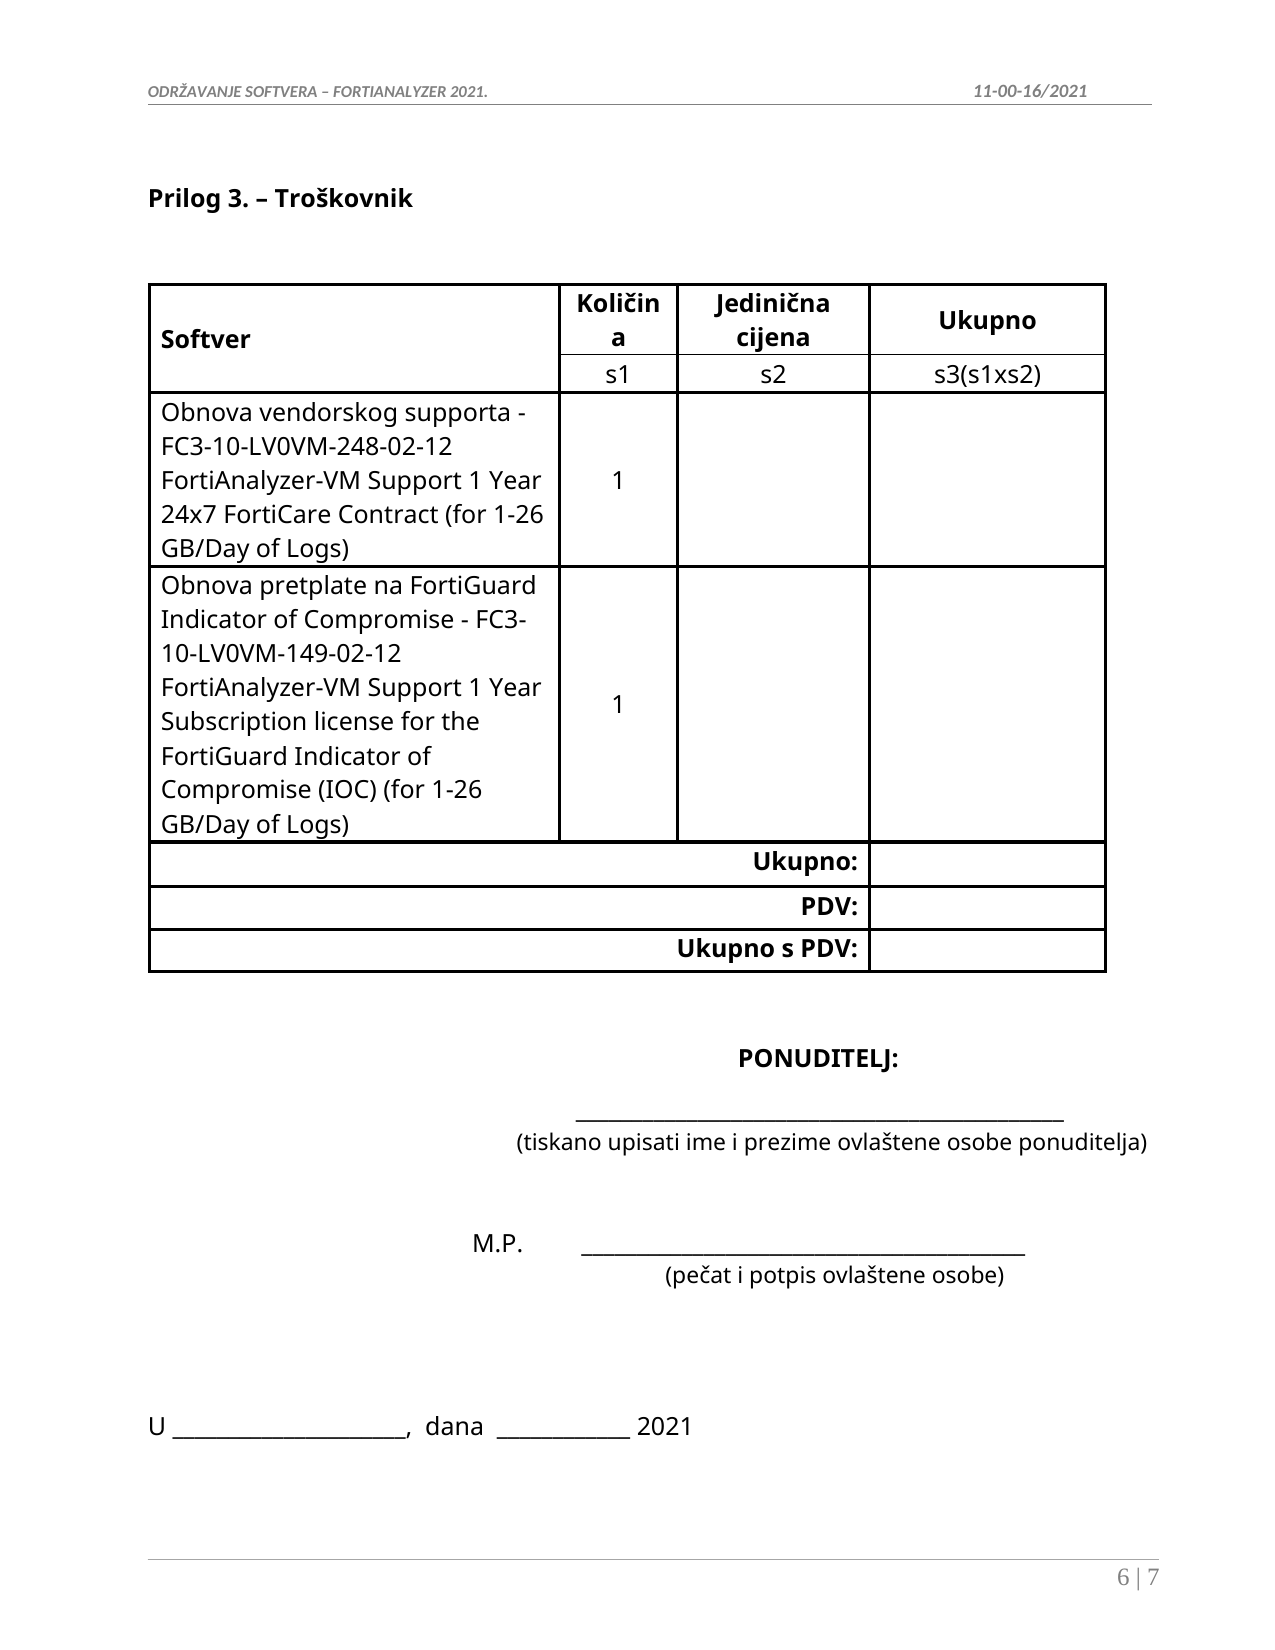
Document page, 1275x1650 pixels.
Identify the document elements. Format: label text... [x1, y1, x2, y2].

table_cell [871, 931, 1104, 969]
table_header Ukupno [871, 286, 1104, 354]
table_cell Obnova vendorskog supporta - FC3-10-LV0VM-248-02-12 FortiAnalyzer-VM Support 1 Year 24x7 FortiCare Contract (for 1-26 GB/Day of Logs) [151, 394, 558, 565]
table_cell [679, 394, 868, 565]
table_header Jedinična cijena [679, 286, 868, 354]
text Prilog 3. – Troškovnik [148, 181, 1186, 215]
text (pečat i potpis ovlaštene osobe) [443, 1259, 1186, 1291]
table_cell s3(s1xs2) [871, 355, 1104, 391]
text PONUDITELJ: [664, 1041, 1186, 1075]
table_cell 1 [561, 394, 676, 565]
text M.P. ________________________________________ [148, 1225, 1186, 1259]
table_cell Ukupno s PDV: [151, 931, 868, 969]
text U _____________________, dana ____________ 2021 [148, 1408, 1186, 1442]
table_cell [871, 568, 1104, 840]
table_cell [871, 394, 1104, 565]
table_cell s1 [561, 355, 676, 391]
table_cell Ukupno: [151, 844, 868, 885]
table_header Količina [561, 286, 676, 354]
text ____________________________________________ [148, 1092, 1186, 1126]
table_cell [679, 568, 868, 840]
table_header Softver [151, 286, 558, 391]
text (tiskano upisati ime i prezime ovlaštene osobe ponuditelja) [443, 1126, 1186, 1157]
table_cell 1 [561, 568, 676, 840]
table_cell Obnova pretplate na FortiGuard Indicator of Compromise - FC3-10-LV0VM-149-02-12 FortiAnalyzer-VM Support 1 Year Subscription license for the FortiGuard Indicator of Compromise (IOC) (for 1-26 GB/Day of Logs) [151, 568, 558, 840]
table_cell PDV: [151, 888, 868, 928]
table_cell s2 [679, 355, 868, 391]
table_cell [871, 888, 1104, 928]
table_cell [871, 844, 1104, 885]
